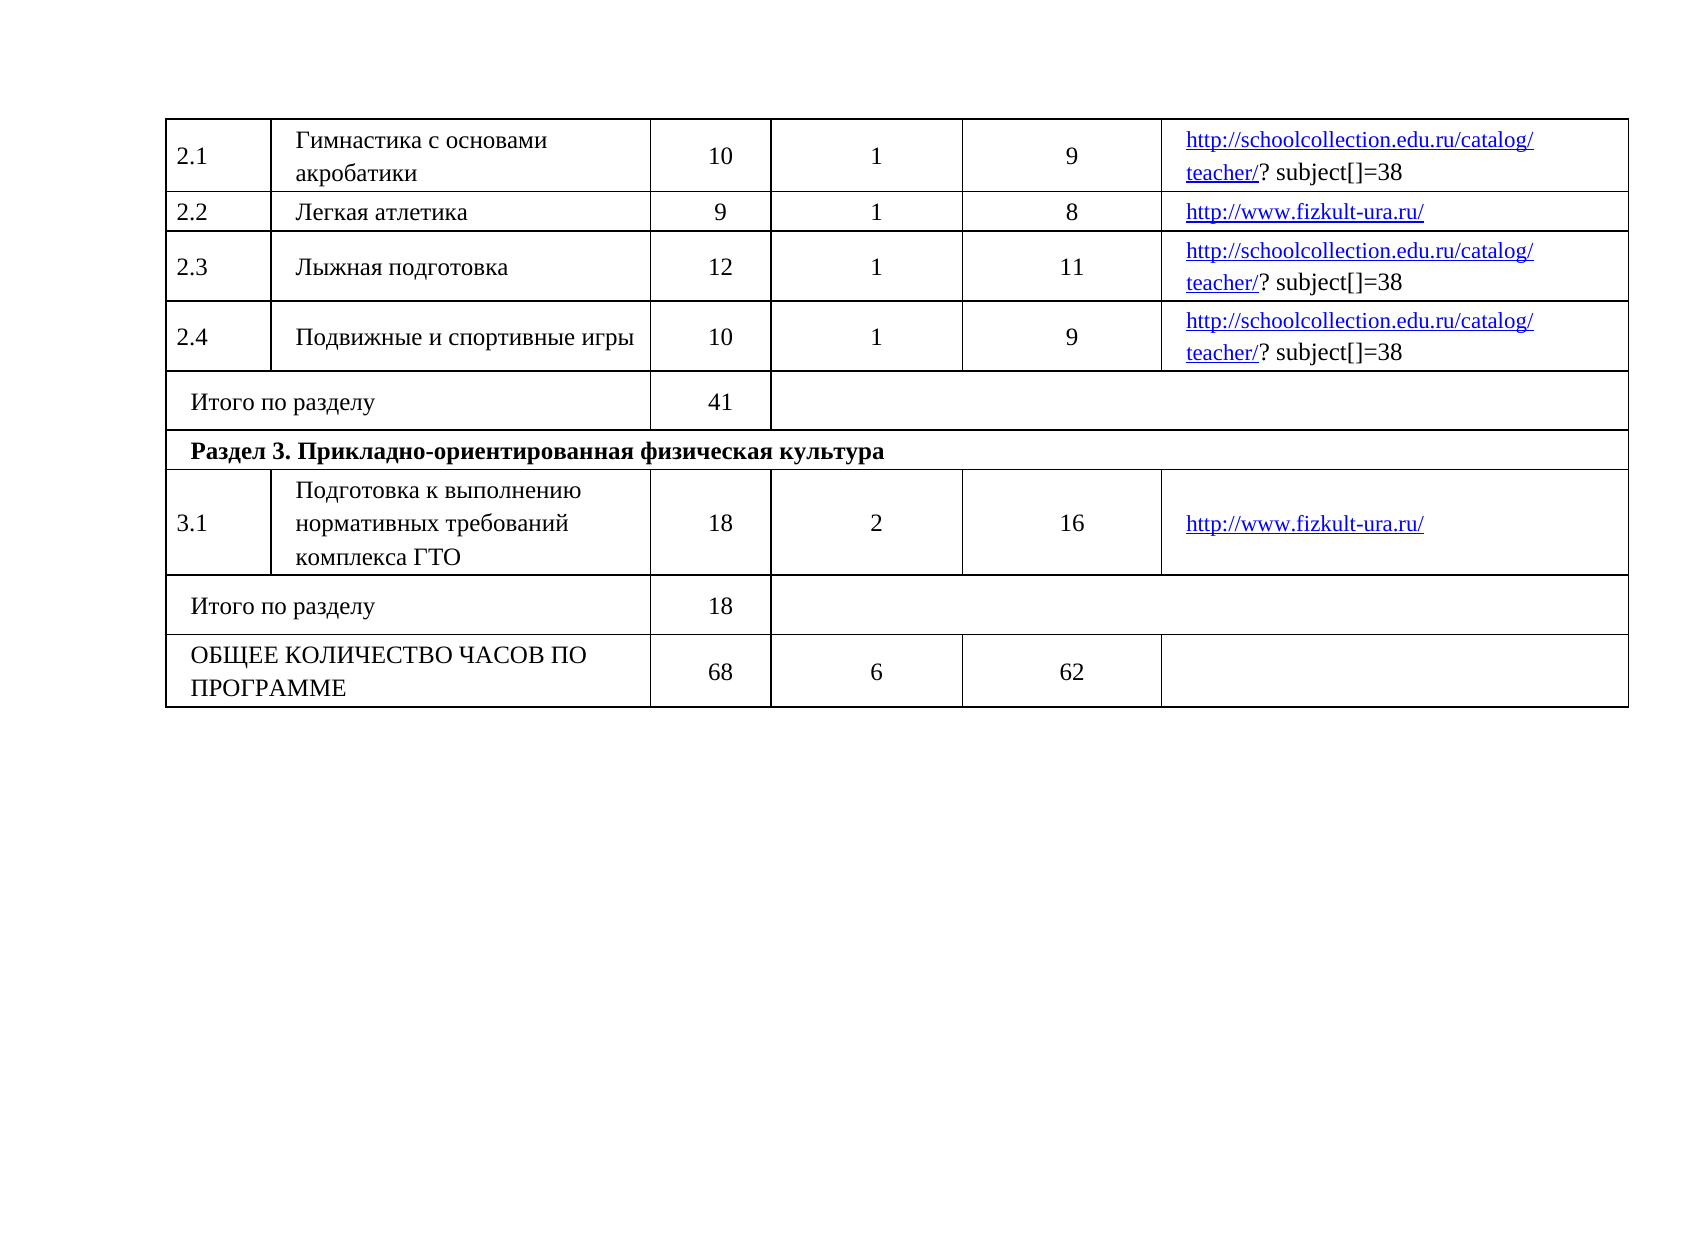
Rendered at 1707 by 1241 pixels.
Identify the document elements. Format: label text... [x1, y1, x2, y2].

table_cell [1162, 232, 1628, 300]
table_cell 41 [651, 372, 770, 429]
table_cell 16 [963, 470, 1161, 574]
table_cell 2.2 [167, 192, 270, 230]
table_cell [772, 576, 1628, 634]
table_cell 6 [772, 635, 962, 706]
table_cell Подвижные и спортивные игры [272, 302, 650, 370]
table_cell Итого по разделу [167, 372, 650, 429]
table_cell 2.3 [167, 232, 270, 300]
table_cell 12 [651, 232, 770, 300]
table_cell 1 [772, 302, 962, 370]
table_cell http://www.fizkult-ura.ru/ [1162, 470, 1628, 574]
table_cell 11 [963, 232, 1161, 300]
table_cell 18 [651, 470, 770, 574]
table_cell 8 [963, 192, 1161, 230]
table_cell 9 [651, 192, 770, 230]
table_cell 68 [651, 635, 770, 706]
table_cell http://www.fizkult-ura.ru/ [1162, 192, 1628, 230]
table_cell 1 [772, 192, 962, 230]
table_cell 9 [963, 120, 1161, 191]
table_cell [772, 372, 1628, 429]
table_cell Легкая атлетика [272, 192, 650, 230]
table_cell 1 [772, 120, 962, 191]
table_cell Гимнастика с основами акробатики [272, 120, 650, 191]
table_cell Итого по разделу [167, 576, 650, 634]
table_cell 2 [772, 470, 962, 574]
table_cell 9 [963, 302, 1161, 370]
table_cell 1 [772, 232, 962, 300]
table_cell Подготовка к выполнению нормативных требований комплекса ГТО [272, 470, 650, 574]
table_cell Раздел 3. Прикладно-ориентированная физическая культура [167, 431, 1628, 469]
table_cell 62 [963, 635, 1161, 706]
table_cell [1162, 120, 1628, 191]
table_cell 10 [651, 120, 770, 191]
table_cell 2.4 [167, 302, 270, 370]
table_cell ОБЩЕЕ КОЛИЧЕСТВО ЧАСОВ ПО ПРОГРАММЕ [167, 635, 650, 706]
table_cell 10 [651, 302, 770, 370]
table_cell [1162, 635, 1628, 706]
table_cell 18 [651, 576, 770, 634]
table_cell 3.1 [167, 470, 270, 574]
table_cell Лыжная подготовка [272, 232, 650, 300]
table_cell 2.1 [167, 120, 270, 191]
table_cell http://schoolcollection.edu.ru/catalog/teacher/? subject[]=38 [1162, 302, 1628, 370]
